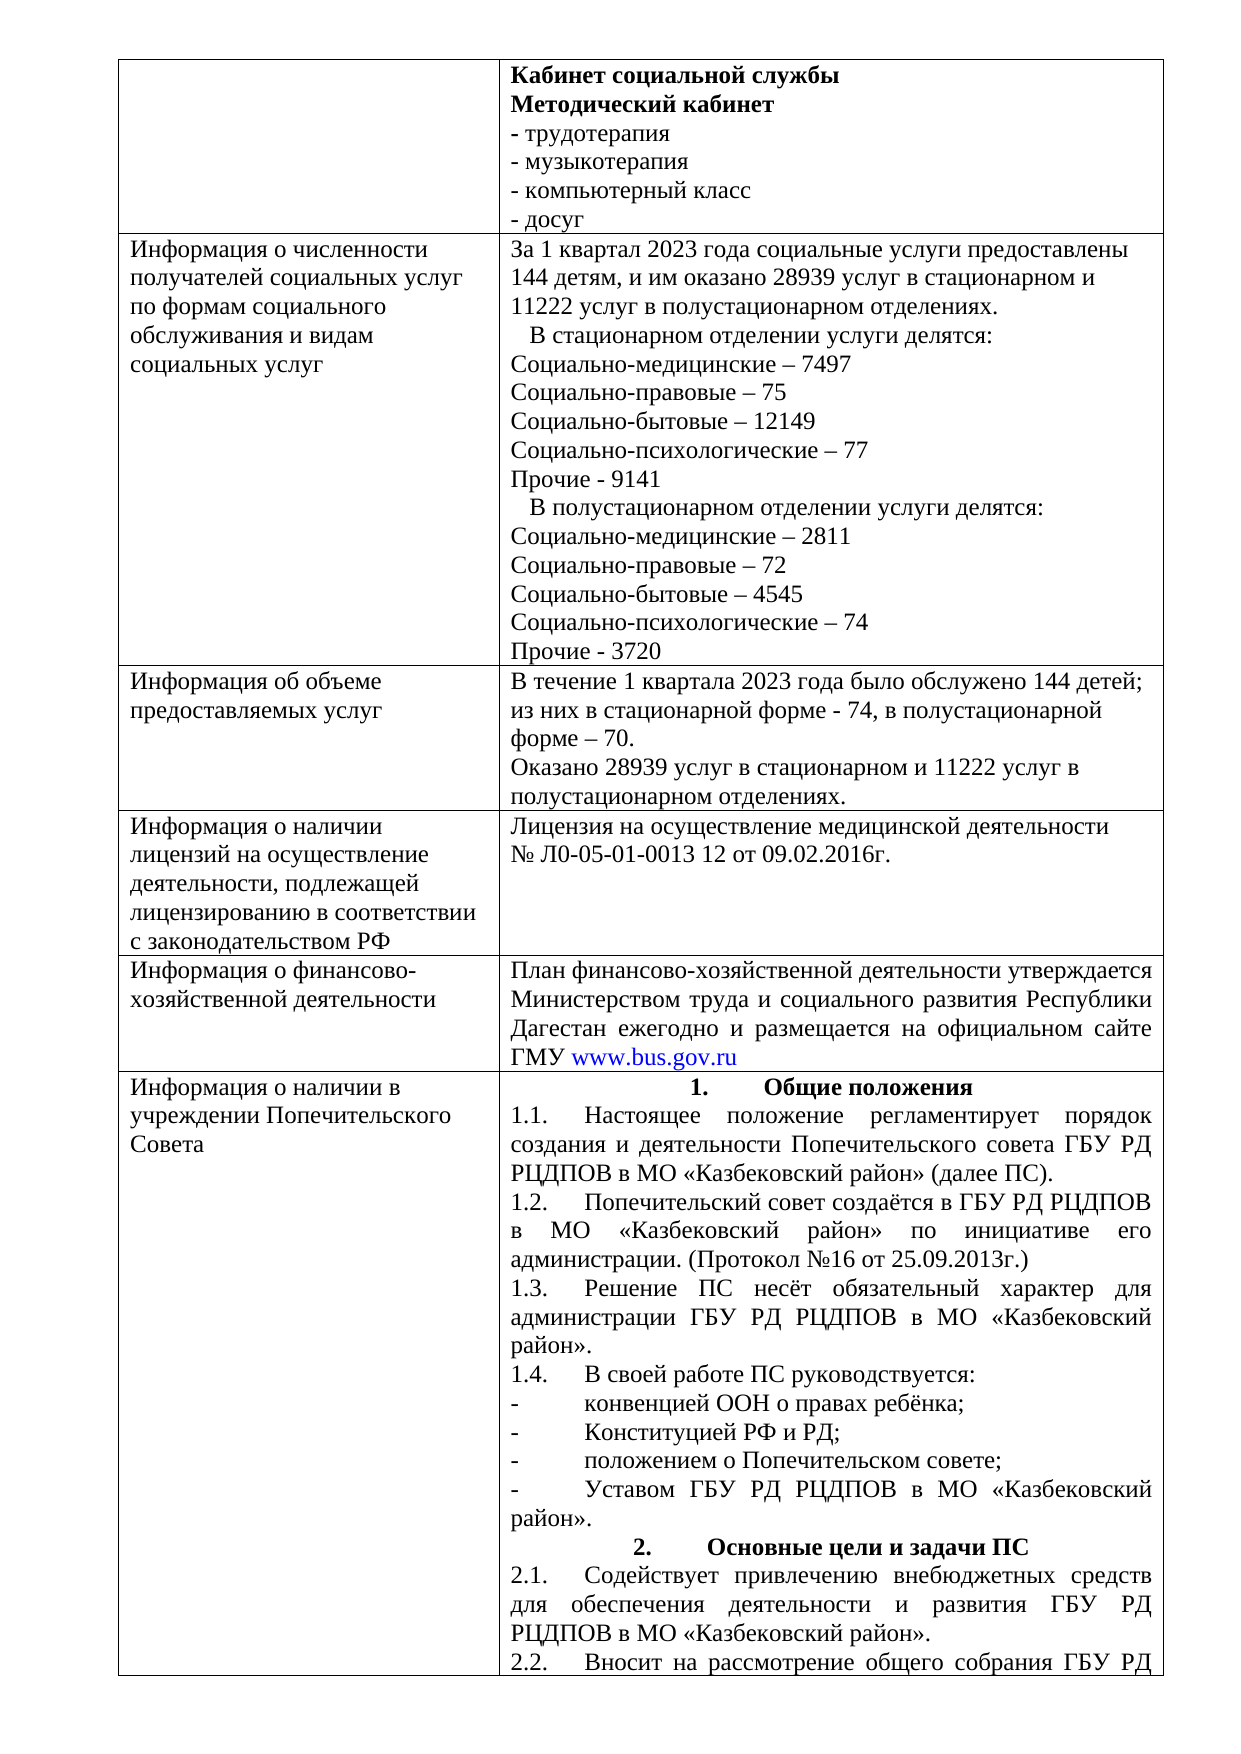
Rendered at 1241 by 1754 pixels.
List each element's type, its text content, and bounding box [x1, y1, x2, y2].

table_cell За 1 квартал 2023 года социальные услуги предоставлены 144 детям, и им оказано 28939 услуг в стационарном и 11222 услуг в полустационарном отделениях. В стационарном отделении услуги делятся: Социально-медицинские – 7497 Социально-правовые – 75 Социально-бытовые – 12149 Социально-психологические – 77 Прочие - 9141 В полустационарном отделении услуги делятся: Социально-медицинские – 2811 Социально-правовые – 72 Социально-бытовые – 4545 Социально-психологические – 74 Прочие - 3720 [500, 234, 1163, 665]
table_cell Информация о численности получателей социальных услуг по формам социального обслуживания и видам социальных услуг [119, 234, 499, 665]
table_cell Информация о наличии лицензий на осуществление деятельности, подлежащей лицензированию в соответствии с законодательством РФ [119, 811, 499, 954]
table_cell План финансово-хозяйственной деятельности утверждается Министерством труда и социального развития Республики Дагестан ежегодно и размещается на официальном сайте ГМУ www.bus.gov.ru [500, 956, 1163, 1071]
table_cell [500, 1072, 1163, 1675]
table_cell В течение 1 квартала 2023 года было обслужено 144 детей; из них в стационарной форме - 74, в полустационарной форме – 70. Оказано 28939 услуг в стационарном и 11222 услуг в полустационарном отделениях. [500, 666, 1163, 810]
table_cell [119, 60, 499, 233]
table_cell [119, 1072, 499, 1675]
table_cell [500, 60, 1163, 233]
table_cell Информация об объеме предоставляемых услуг [119, 666, 499, 810]
table_cell Лицензия на осуществление медицинской деятельности № Л0-05-01-0013 12 от 09.02.2016г. [500, 811, 1163, 954]
table_cell Информация о финансово-хозяйственной деятельности [119, 956, 499, 1071]
